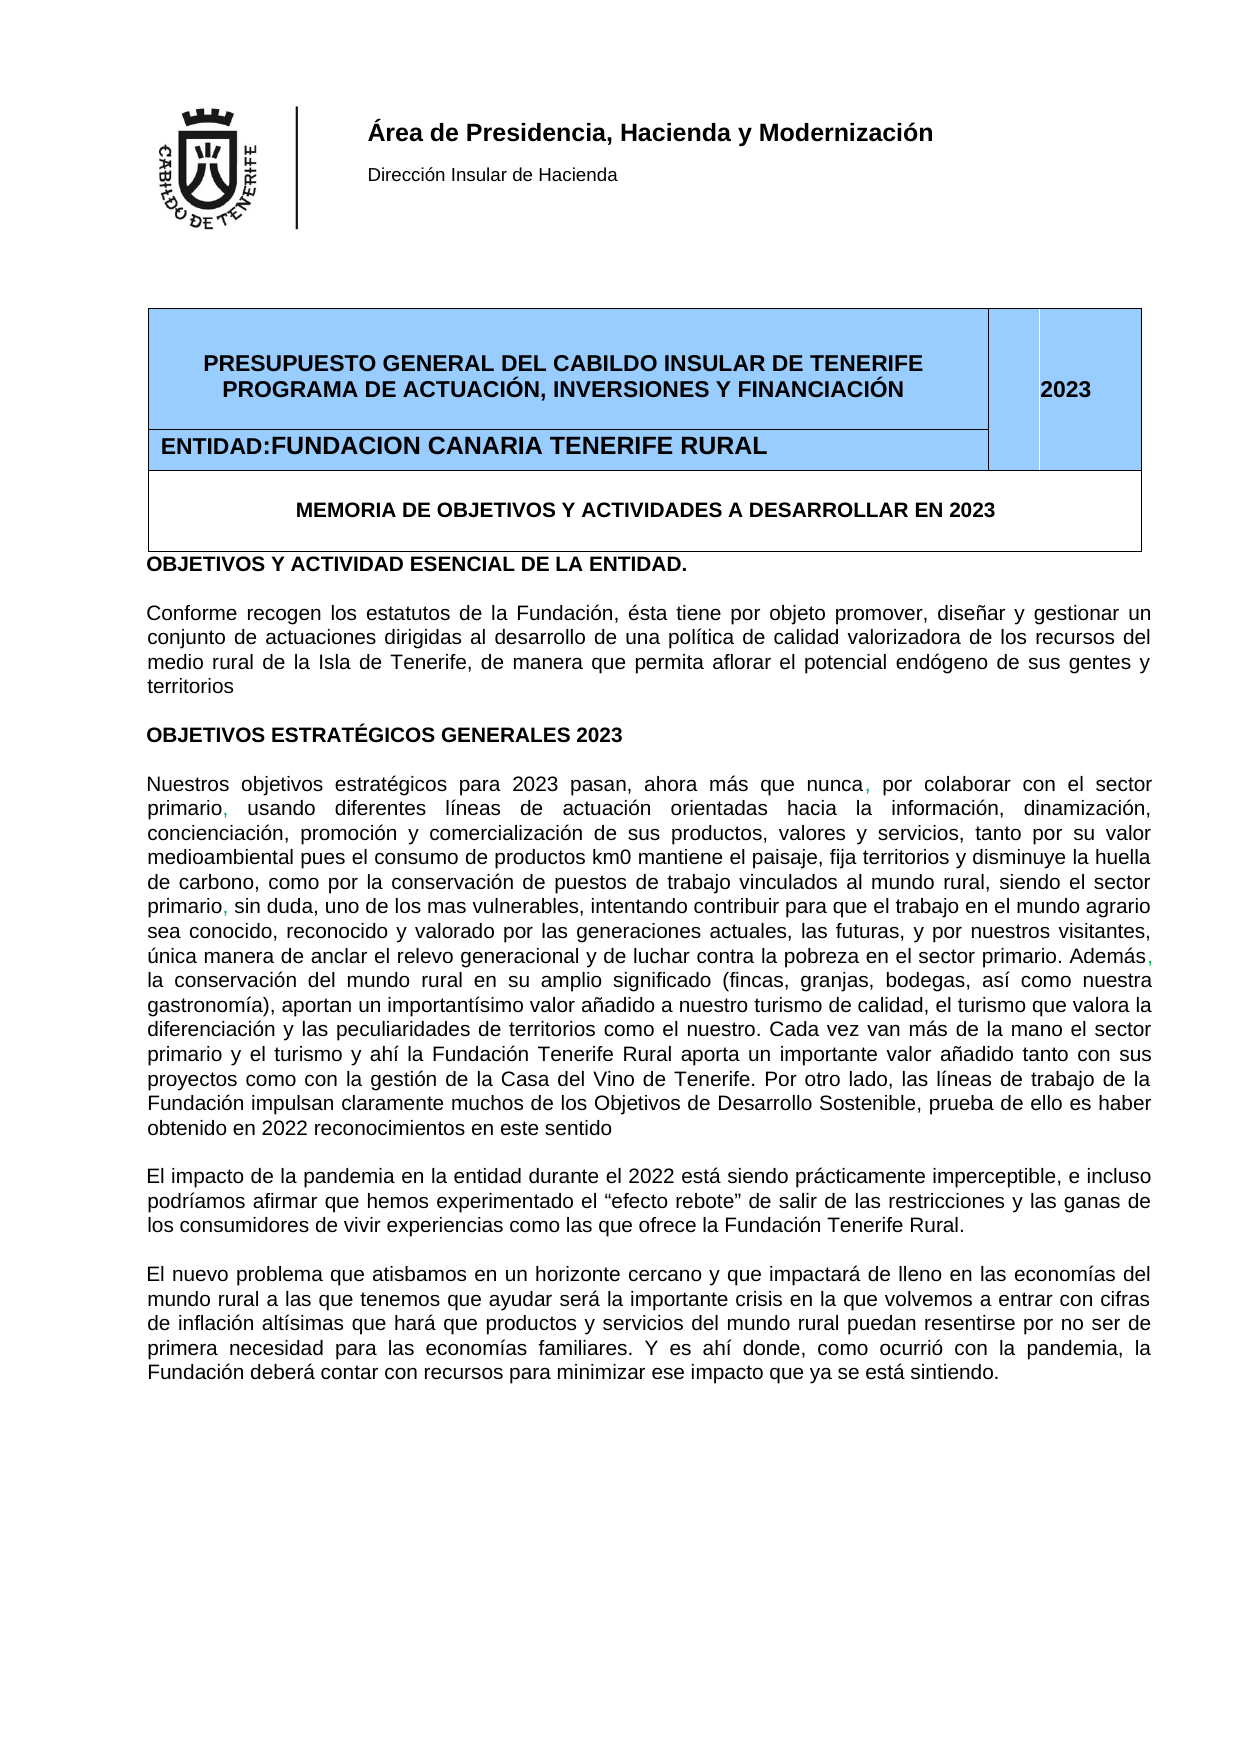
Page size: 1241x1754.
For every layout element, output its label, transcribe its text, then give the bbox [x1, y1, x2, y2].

text Área de Presidencia, Hacienda y Modernización [338, 117, 1158, 146]
text El nuevo problema que atisbamos en un horizonte cercano y que impactará de lleno en las economías del mundo rural a las que tenemos que ayudar será la importante crisis en la que volvemos a entrar con cifras de inflación altísimas que hará que productos y servicios del mundo rural puedan resentirse por no ser de primera necesidad para las economías familiares. Y es ahí donde, como ocurrió con la pandemia, la Fundación deberá contar con recursos para minimizar ese impacto que ya se está sintiendo. [146, 1262, 1153, 1384]
text Conforme recogen los estatutos de la Fundación, ésta tiene por objeto promover, diseñar y gestionar un conjunto de actuaciones dirigidas al desarrollo de una política de calidad valorizadora de los recursos del medio rural de la Isla de Tenerife, de manera que permita aflorar el potencial endógeno de sus gentes y territorios [146, 600, 1153, 698]
text Dirección Insular de Hacienda [338, 163, 1158, 185]
table_header 2023 [1040, 309, 1141, 470]
table_cell [1040, 471, 1141, 551]
table_cell MEMORIA DE OBJETIVOS Y ACTIVIDADES A DESARROLLAR EN 2023 [149, 471, 1039, 551]
table_header PRESUPUESTO GENERAL DEL CABILDO INSULAR DE TENERIFE PROGRAMA DE ACTUACIÓN, INVERSIONES Y FINANCIACIÓN [149, 309, 988, 429]
subtitle OBJETIVOS ESTRATÉGICOS GENERALES 2023 [146, 723, 1151, 747]
text El impacto de la pandemia en la entidad durante el 2022 está siendo prácticamente imperceptible, e incluso podríamos afirmar que hemos experimentado el “efecto rebote” de salir de las restricciones y las ganas de los consumidores de vivir experiencias como las que ofrece la Fundación Tenerife Rural. [146, 1164, 1153, 1237]
text OBJETIVOS Y ACTIVIDAD ESENCIAL DE LA ENTIDAD. [146, 552, 1158, 576]
text Nuestros objetivos estratégicos para 2023 pasan, ahora más que nunca, por colaborar con el sector primario, usando diferentes líneas de actuación orientadas hacia la información, dinamización, concienciación, promoción y comercialización de sus productos, valores y servicios, tanto por su valor medioambiental pues el consumo de productos km0 mantiene el paisaje, fija territorios y disminuye la huella de carbono, como por la conservación de puestos de trabajo vinculados al mundo rural, siendo el sector primario, sin duda, uno de los mas vulnerables, intentando contribuir para que el trabajo en el mundo agrario sea conocido, reconocido y valorado por las generaciones actuales, las futuras, y por nuestros visitantes, única manera de anclar el relevo generacional y de luchar contra la pobreza en el sector primario. Además, la conservación del mundo rural en su amplio significado (fincas, granjas, bodegas, así como nuestra gastronomía), aportan un importantísimo valor añadido a nuestro turismo de calidad, el turismo que valora la diferenciación y las peculiaridades de territorios como el nuestro. Cada vez van más de la mano el sector primario y el turismo y ahí la Fundación Tenerife Rural aporta un importante valor añadido tanto con sus proyectos como con la gestión de la Casa del Vino de Tenerife. Por otro lado, las líneas de trabajo de la Fundación impulsan claramente muchos de los Objetivos de Desarrollo Sostenible, prueba de ello es haber obtenido en 2022 reconocimientos en este sentido [146, 771, 1153, 1139]
table_cell ENTIDAD:FUNDACION CANARIA TENERIFE RURAL [149, 430, 988, 470]
table_header [989, 309, 1039, 470]
picture [158, 98, 338, 238]
